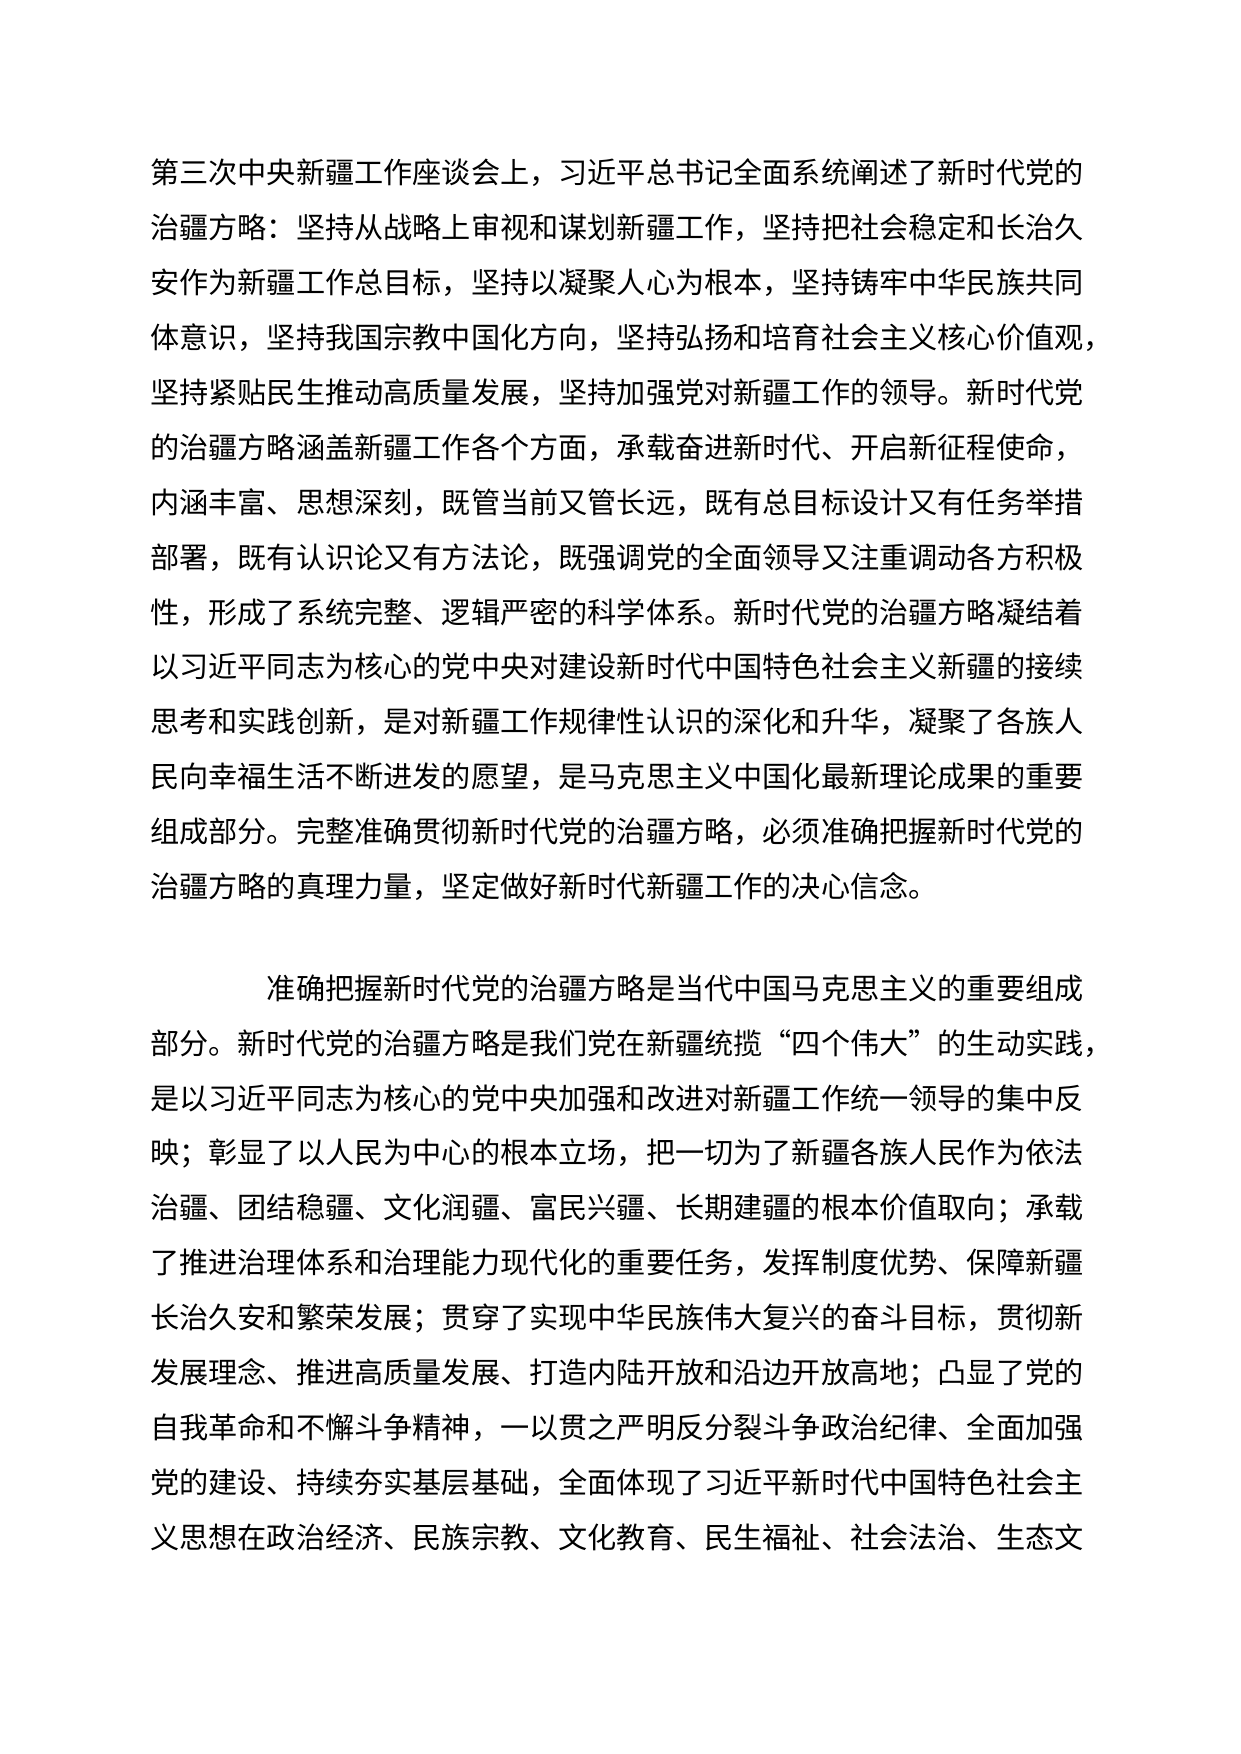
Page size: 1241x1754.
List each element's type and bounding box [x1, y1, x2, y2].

text [150, 965, 1090, 1557]
text [150, 150, 1090, 906]
